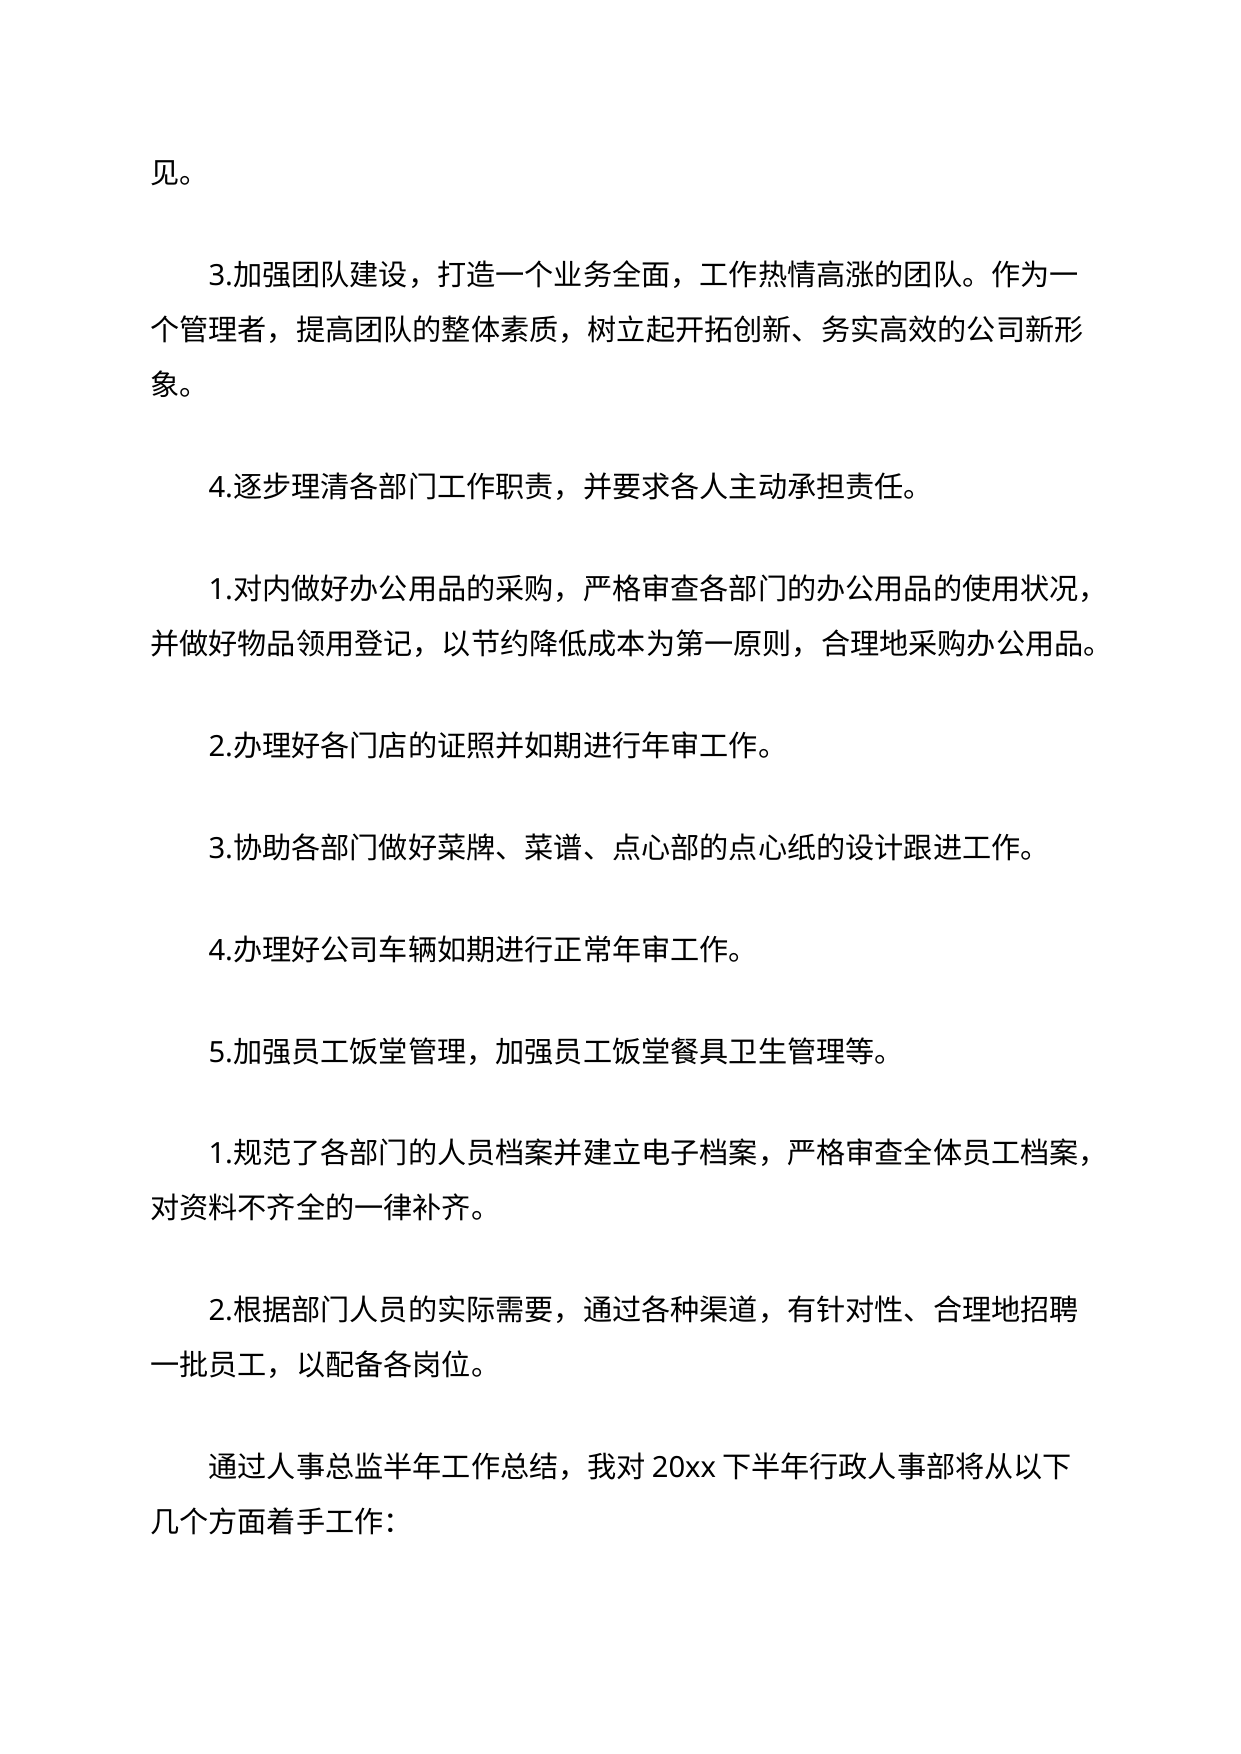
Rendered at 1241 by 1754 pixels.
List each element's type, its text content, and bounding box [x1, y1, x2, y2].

text 3.协助各部门做好菜牌、菜谱、点心部的点心纸的设计跟进工作。 [150, 824, 1090, 867]
text 2.根据部门人员的实际需要，通过各种渠道，有针对性、合理地招聘一批员工，以配备各岗位。 [150, 1287, 1090, 1384]
text 2.办理好各门店的证照并如期进行年审工作。 [150, 722, 1090, 764]
text 3.加强团队建设，打造一个业务全面，工作热情高涨的团队。作为一个管理者，提高团队的整体素质，树立起开拓创新、务实高效的公司新形象。 [150, 252, 1090, 404]
text 1.规范了各部门的人员档案并建立电子档案，严格审查全体员工档案，对资料不齐全的一律补齐。 [150, 1130, 1090, 1227]
text 1.对内做好办公用品的采购，严格审查各部门的办公用品的使用状况，并做好物品领用登记，以节约降低成本为第一原则，合理地采购办公用品。 [150, 565, 1090, 663]
text 4.逐步理清各部门工作职责，并要求各人主动承担责任。 [150, 463, 1090, 506]
text 5.加强员工饭堂管理，加强员工饭堂餐具卫生管理等。 [150, 1028, 1090, 1071]
text 4.办理好公司车辆如期进行正常年审工作。 [150, 926, 1090, 968]
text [150, 150, 1090, 192]
text 通过人事总监半年工作总结，我对20xx下半年行政人事部将从以下几个方面着手工作： [150, 1444, 1090, 1541]
